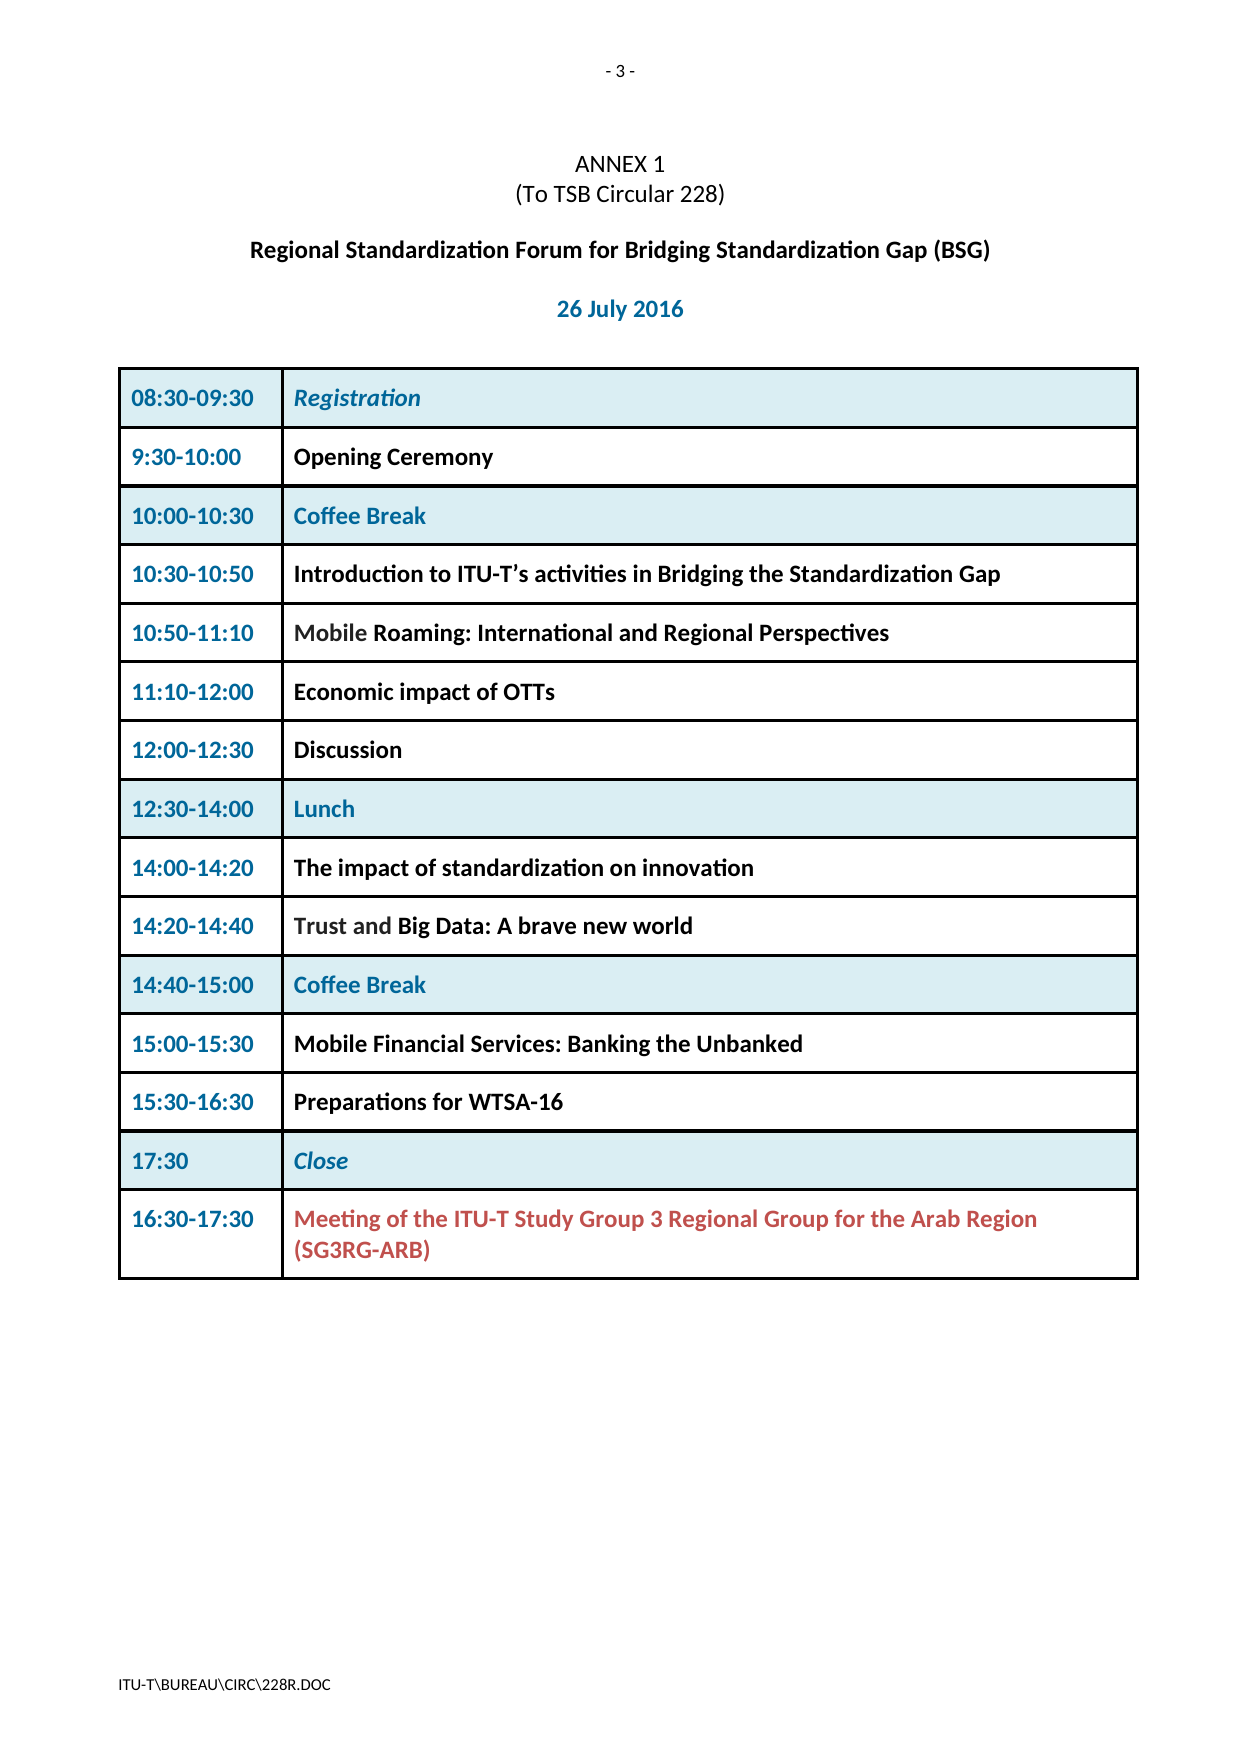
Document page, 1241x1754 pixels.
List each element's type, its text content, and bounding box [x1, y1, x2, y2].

table_cell Mobile Roaming: International and Regional Perspectives [284, 605, 1136, 660]
table_cell 10:50-11:10 [121, 605, 281, 660]
table_cell Coffee Break [284, 488, 1136, 543]
table_cell Meeting of the ITU-T Study Group 3 Regional Group for the Arab Region (SG3RG-ARB) [284, 1191, 1136, 1277]
table_cell 15:30-16:30 [121, 1074, 281, 1129]
table_cell 14:40-15:00 [121, 957, 281, 1012]
table_cell 12:00-12:30 [121, 722, 281, 777]
table_cell 10:00-10:30 [121, 488, 281, 543]
table_cell Lunch [284, 781, 1136, 836]
table_cell Discussion [284, 722, 1136, 777]
text ANNEX 1 (To TSB Circular 228) [118, 148, 1122, 209]
table_cell Mobile Financial Services: Banking the Unbanked [284, 1015, 1136, 1071]
table_header 08:30-09:30 [121, 370, 281, 426]
table_header Registration [284, 370, 1136, 426]
table_cell 12:30-14:00 [121, 781, 281, 836]
table_cell 9:30-10:00 [121, 429, 281, 484]
table_cell Coffee Break [284, 957, 1136, 1012]
table_cell 10:30-10:50 [121, 546, 281, 602]
table_cell The impact of standardization on innovation [284, 839, 1136, 895]
table_cell Introduction to ITU-T’s activities in Bridging the Standardization Gap [284, 546, 1136, 602]
table_cell 17:30 [121, 1133, 281, 1188]
table_cell 14:20-14:40 [121, 898, 281, 953]
table_cell Trust and Big Data: A brave new world [284, 898, 1136, 953]
table_cell 11:10-12:00 [121, 663, 281, 719]
table_cell 16:30-17:30 [121, 1191, 281, 1277]
table_cell 14:00-14:20 [121, 839, 281, 895]
table_cell Economic impact of OTTs [284, 663, 1136, 719]
table_cell Preparations for WTSA-16 [284, 1074, 1136, 1129]
table_cell Close [284, 1133, 1136, 1188]
table_cell Opening Ceremony [284, 429, 1136, 484]
table_cell 15:00-15:30 [121, 1015, 281, 1071]
text 26 July 2016 [118, 293, 1122, 324]
title Regional Standardization Forum for Bridging Standardization Gap (BSG) [118, 234, 1122, 264]
